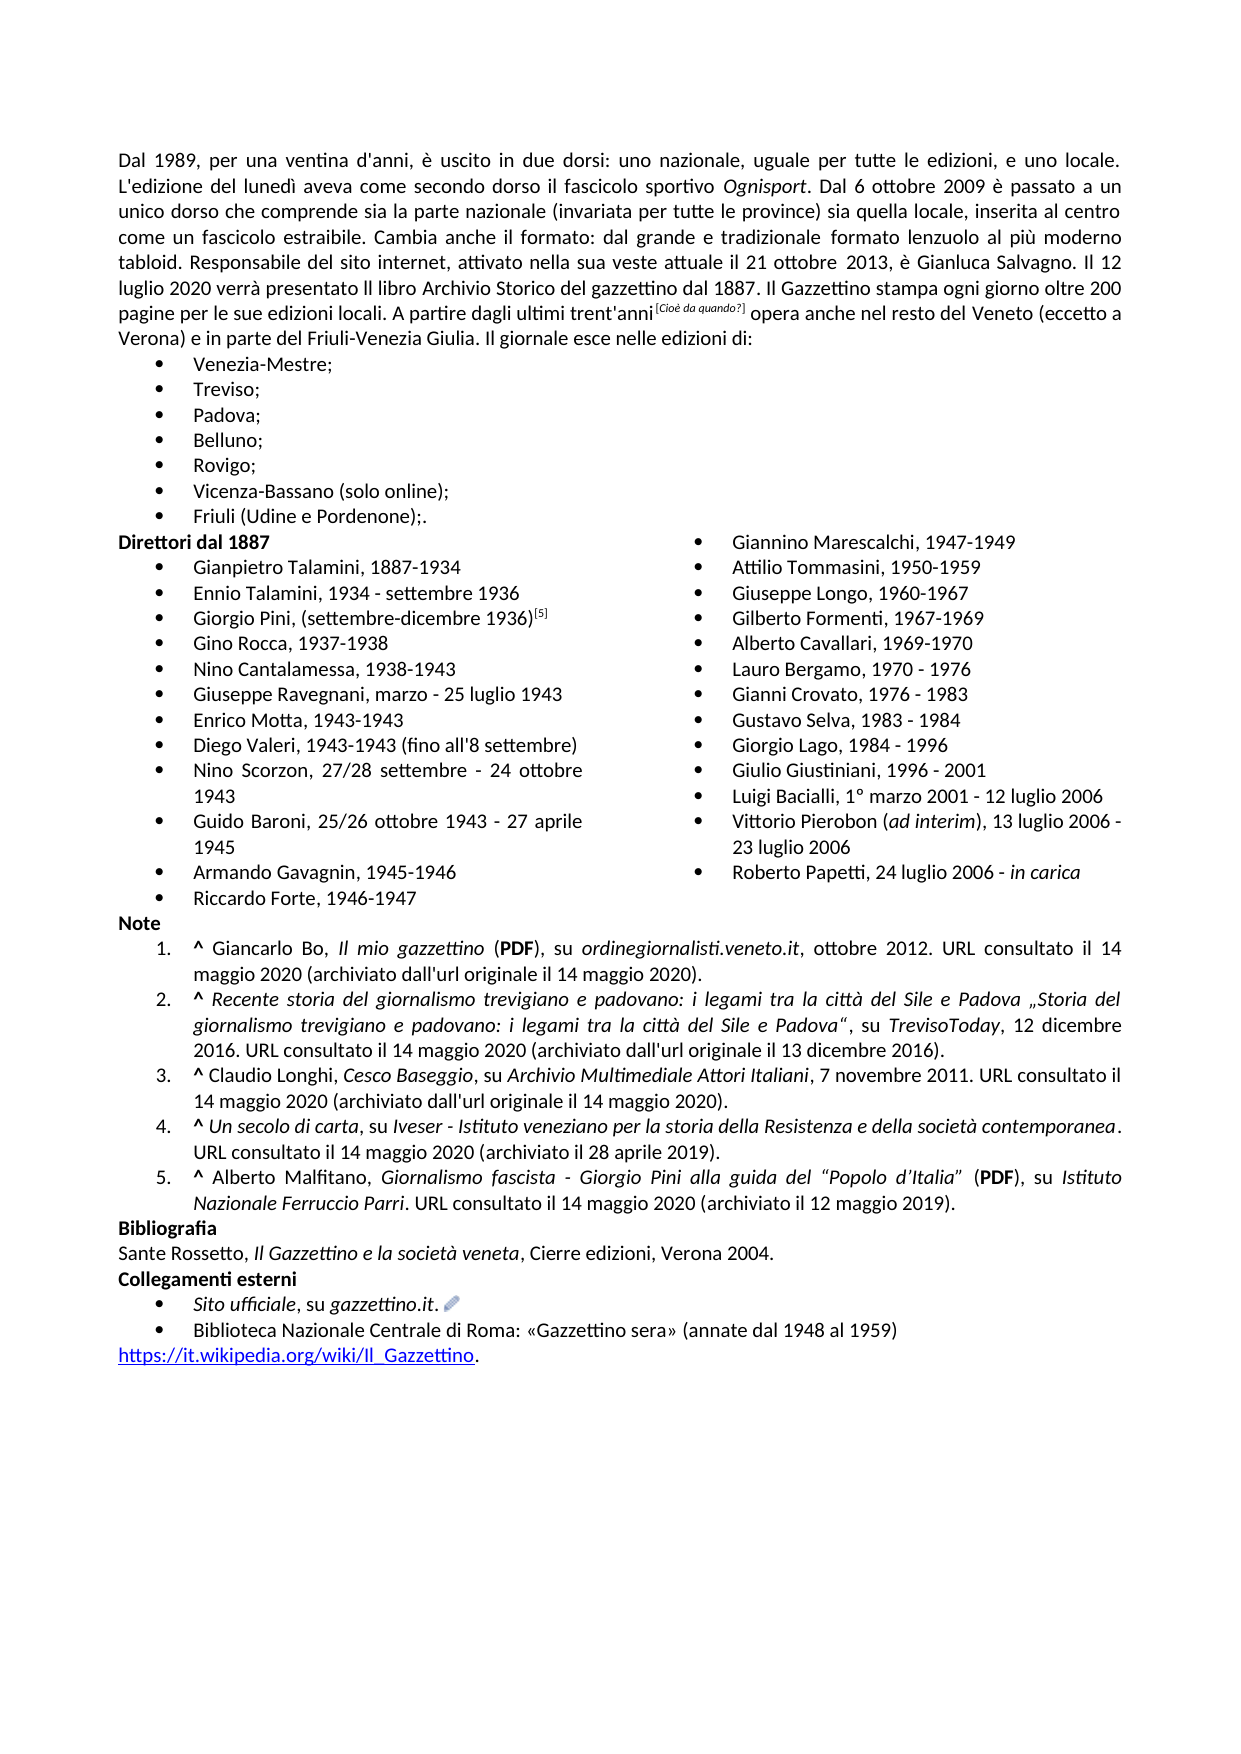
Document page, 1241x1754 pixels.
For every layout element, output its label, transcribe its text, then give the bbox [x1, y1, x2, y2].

list Nino Cantalamessa, 1938-1943 [156, 656, 583, 681]
list Padova; [156, 402, 1122, 427]
list Roberto Papetti, 24 luglio 2006 - in carica [694, 859, 1122, 885]
text Dal 1989, per una ventina d'anni, è uscito in due dorsi: uno nazionale, uguale per tutte le edizioni, e uno locale. L'edizione del lunedì aveva come secondo dorso il fascicolo sportivo Ognisport. Dal 6 ottobre 2009 è passato a un unico dorso che comprende sia la parte nazionale (invariata per tutte le province) sia quella locale, inserita al centro come un fascicolo estraibile. Cambia anche il formato: dal grande e tradizionale formato lenzuolo al più moderno tabloid. Responsabile del sito internet, attivato nella sua veste attuale il 21 ottobre 2013, è Gianluca Salvagno. Il 12 luglio 2020 verrà presentato ll libro Archivio Storico del gazzettino dal 1887. Il Gazzettino stampa ogni giorno oltre 200 pagine per le sue edizioni locali. A partire dagli ultimi trent'anni[Cioè da quando?] opera anche nel resto del Veneto (eccetto a Verona) e in parte del Friuli-Venezia Giulia. Il giornale esce nelle edizioni di: [118, 148, 1122, 351]
list Giuseppe Ravegnani, marzo - 25 luglio 1943 [156, 681, 583, 707]
list Nino Scorzon, 27/28 settembre - 24 ottobre 1943 [156, 758, 583, 808]
list Belluno; [156, 427, 1122, 453]
list Biblioteca Nazionale Centrale di Roma: «Gazzettino sera» (annate dal 1948 al 1959) [156, 1317, 1122, 1342]
list Giulio Giustiniani, 1996 - 2001 [694, 758, 1122, 783]
list Armando Gavagnin, 1945-1946 [156, 859, 583, 885]
list Lauro Bergamo, 1970 - 1976 [694, 656, 1122, 681]
list ^ Un secolo di carta, su Iveser - Istituto veneziano per la storia della Resistenza e della società contemporanea. URL consultato il 14 maggio 2020 (archiviato il 28 aprile 2019). [156, 1113, 1122, 1164]
text Direttori dal 1887 [118, 529, 583, 554]
list Giuseppe Longo, 1960-1967 [694, 580, 1122, 605]
list ^ Recente storia del giornalismo trevigiano e padovano: i legami tra la città del Sile e Padova „Storia del giornalismo trevigiano e padovano: i legami tra la città del Sile e Padova“, su TrevisoToday, 12 dicembre 2016. URL consultato il 14 maggio 2020 (archiviato dall'url originale il 13 dicembre 2016). [156, 986, 1122, 1063]
list Vicenza-Bassano (solo online); [156, 478, 1122, 503]
list Gianpietro Talamini, 1887-1934 [156, 554, 583, 580]
list Vittorio Pierobon (ad interim), 13 luglio 2006 - 23 luglio 2006 [694, 808, 1122, 859]
list Gilberto Formenti, 1967-1969 [694, 605, 1122, 631]
list ^ Claudio Longhi, Cesco Baseggio, su Archivio Multimediale Attori Italiani, 7 novembre 2011. URL consultato il 14 maggio 2020 (archiviato dall'url originale il 14 maggio 2020). [156, 1063, 1122, 1113]
list ^ Giancarlo Bo, Il mio gazzettino (PDF), su ordinegiornalisti.veneto.it, ottobre 2012. URL consultato il 14 maggio 2020 (archiviato dall'url originale il 14 maggio 2020). [156, 936, 1122, 986]
list Rovigo; [156, 453, 1122, 478]
text Sante Rossetto, Il Gazzettino e la società veneta, Cierre edizioni, Verona 2004. [118, 1241, 1122, 1266]
list Alberto Cavallari, 1969-1970 [694, 631, 1122, 656]
list Enrico Motta, 1943-1943 [156, 707, 583, 732]
text https://it.wikipedia.org/wiki/Il_Gazzettino. [118, 1342, 1122, 1368]
list Guido Baroni, 25/26 ottobre 1943 - 27 aprile 1945 [156, 808, 583, 859]
list Attilio Tommasini, 1950-1959 [694, 554, 1122, 580]
list Treviso; [156, 376, 1122, 402]
list Giannino Marescalchi, 1947-1949 [694, 529, 1122, 554]
list Sito ufficiale, su gazzettino.it. [156, 1291, 1122, 1317]
list Ennio Talamini, 1934 - settembre 1936 [156, 580, 583, 605]
list ^ Alberto Malfitano, Giornalismo fascista - Giorgio Pini alla guida del “Popolo d’Italia” (PDF), su Istituto Nazionale Ferruccio Parri. URL consultato il 14 maggio 2020 (archiviato il 12 maggio 2019). [156, 1164, 1122, 1215]
list Giorgio Pini, (settembre-dicembre 1936)[5] [156, 605, 583, 631]
text Collegamenti esterni [118, 1266, 1122, 1291]
list Gustavo Selva, 1983 - 1984 [694, 707, 1122, 732]
list Riccardo Forte, 1946-1947 [156, 885, 583, 910]
list Friuli (Udine e Pordenone);. [156, 503, 1122, 529]
list Diego Valeri, 1943-1943 (fino all'8 settembre) [156, 732, 583, 758]
list Gianni Crovato, 1976 - 1983 [694, 681, 1122, 707]
text Bibliografia [118, 1215, 1122, 1241]
list Luigi Bacialli, 1º marzo 2001 - 12 luglio 2006 [694, 783, 1122, 808]
list Venezia-Mestre; [156, 351, 1122, 376]
list Gino Rocca, 1937-1938 [156, 631, 583, 656]
list Giorgio Lago, 1984 - 1996 [694, 732, 1122, 758]
picture [443, 1295, 460, 1312]
text Note [118, 910, 1122, 936]
